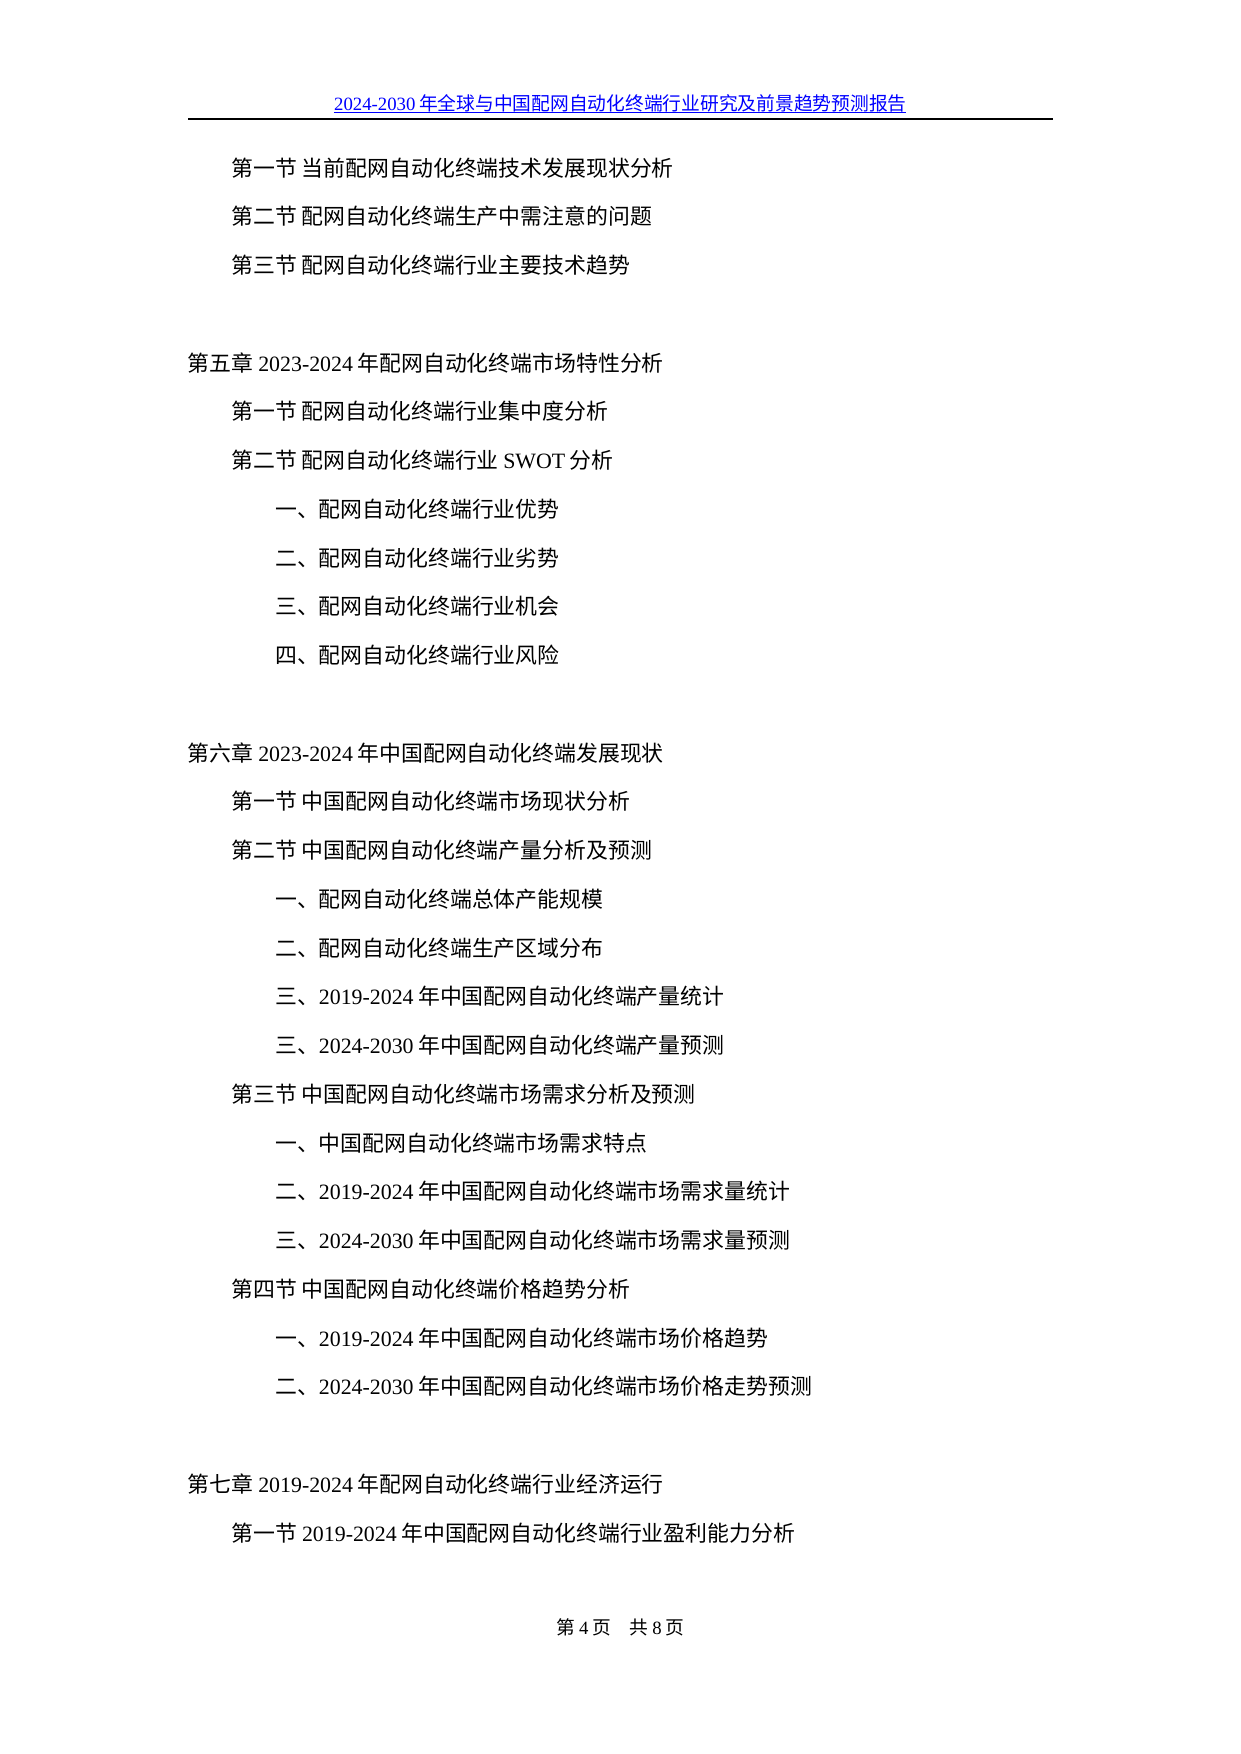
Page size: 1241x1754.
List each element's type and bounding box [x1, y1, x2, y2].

text [187, 150, 1053, 1548]
